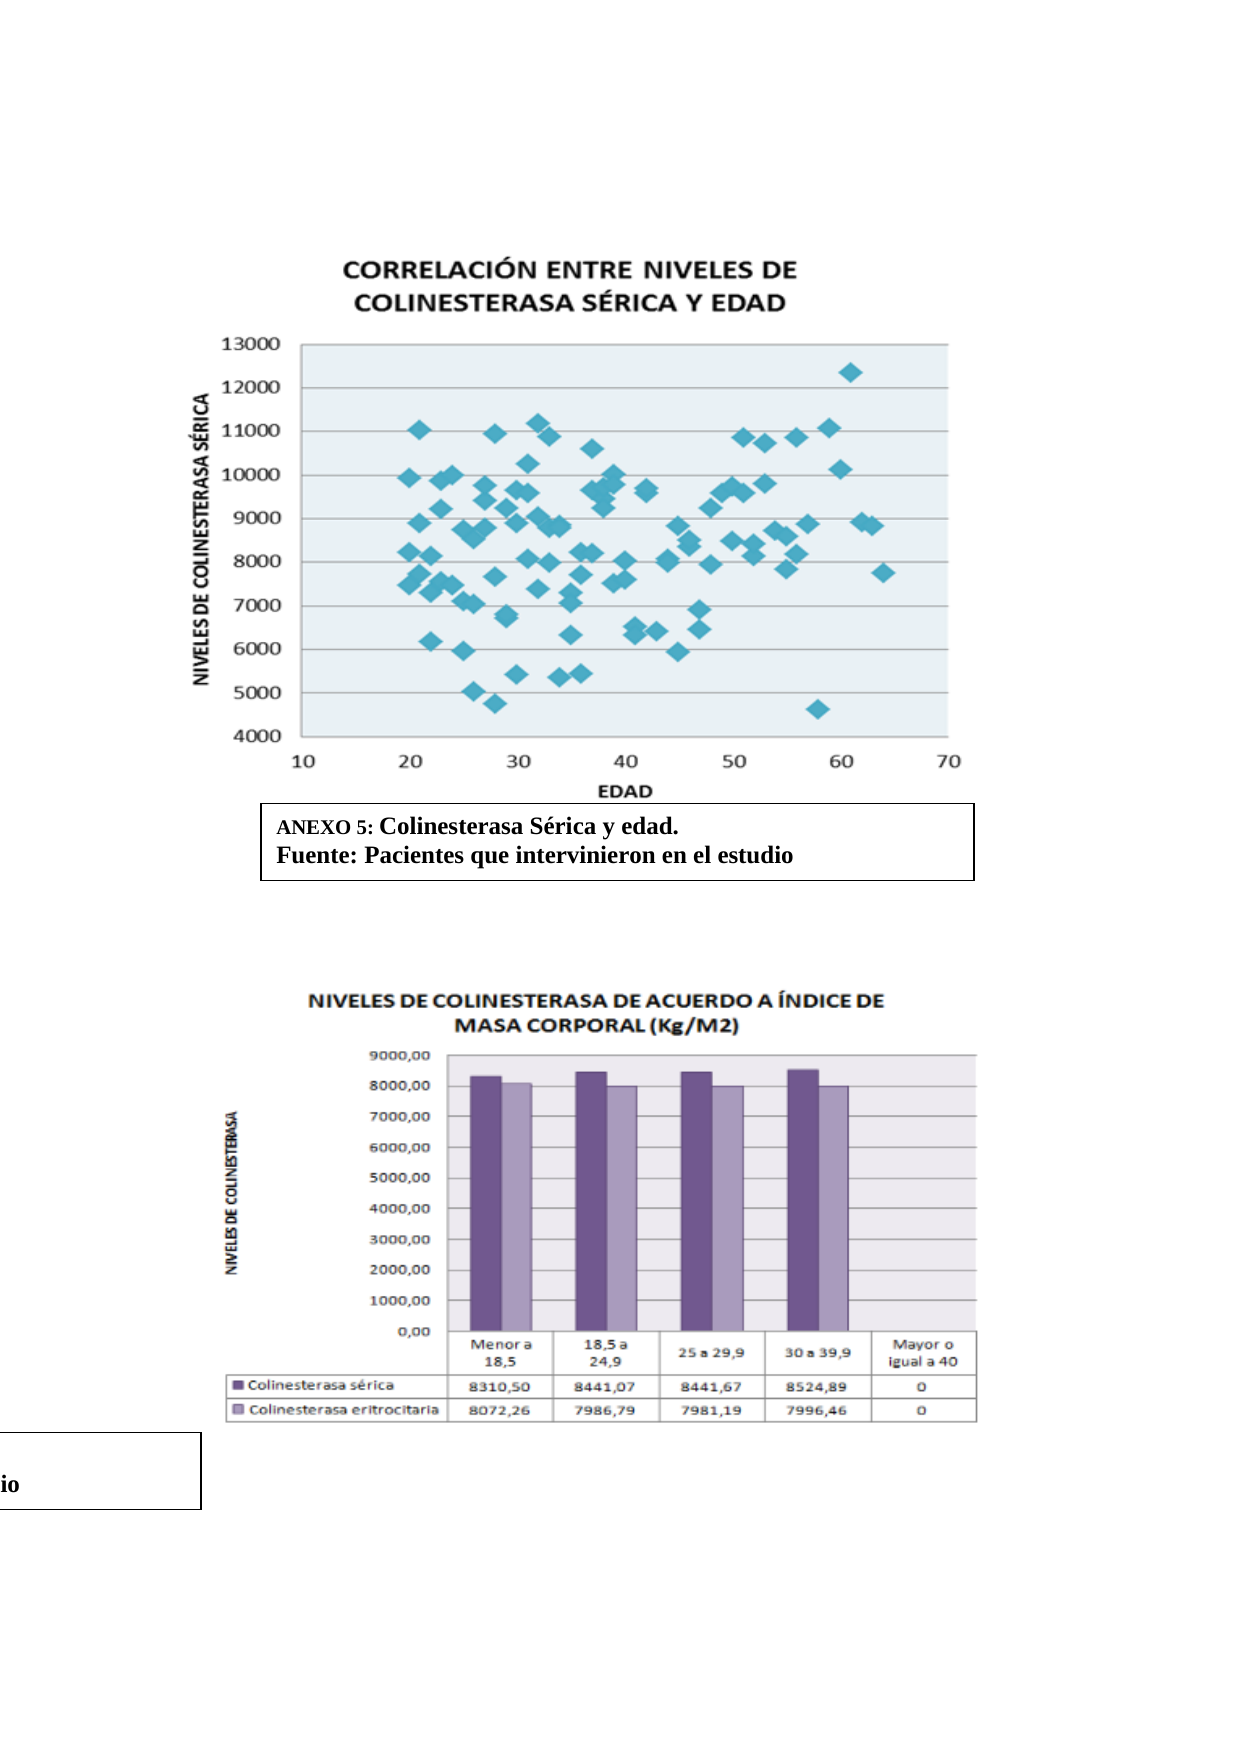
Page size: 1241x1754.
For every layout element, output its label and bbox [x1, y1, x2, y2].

picture [177, 249, 981, 816]
picture [207, 983, 987, 1426]
